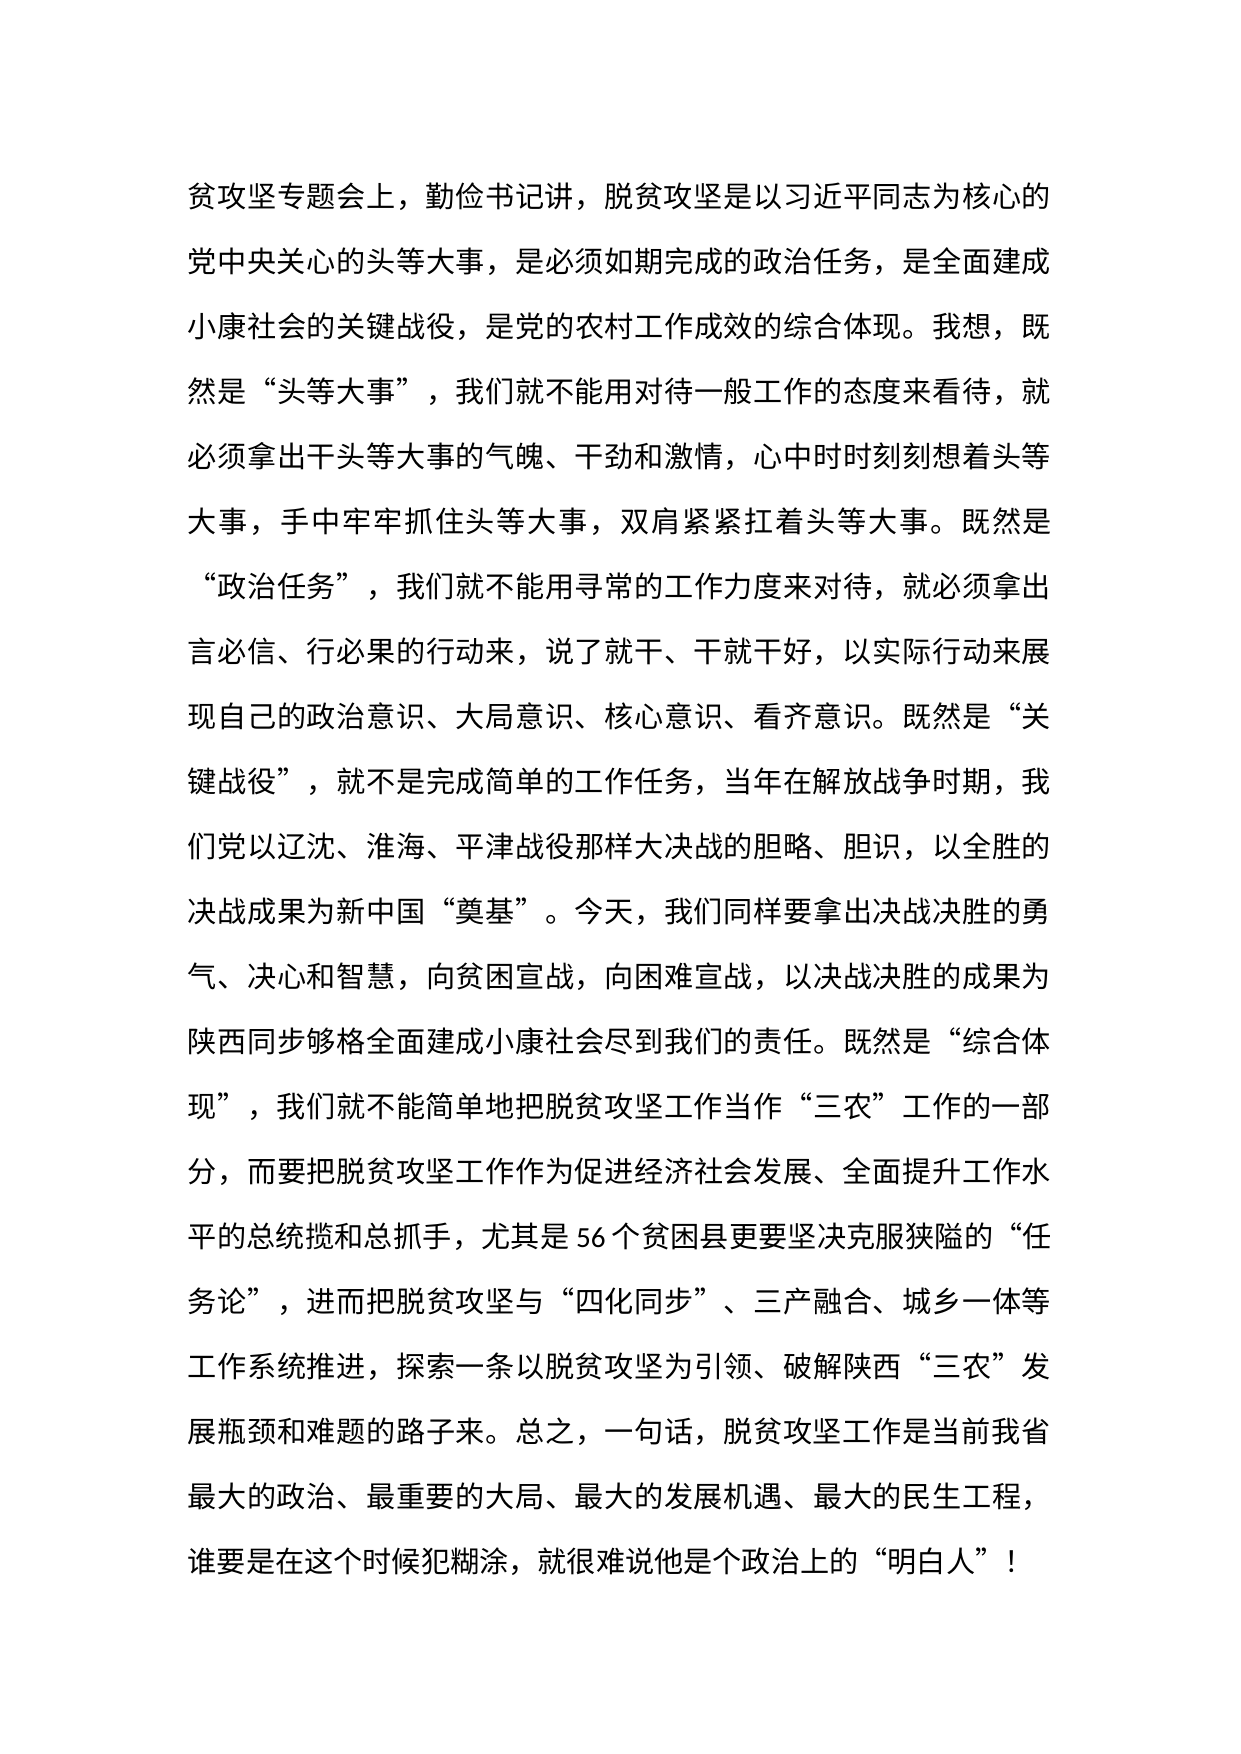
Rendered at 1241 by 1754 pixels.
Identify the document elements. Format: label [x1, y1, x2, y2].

text [187, 162, 1053, 1592]
